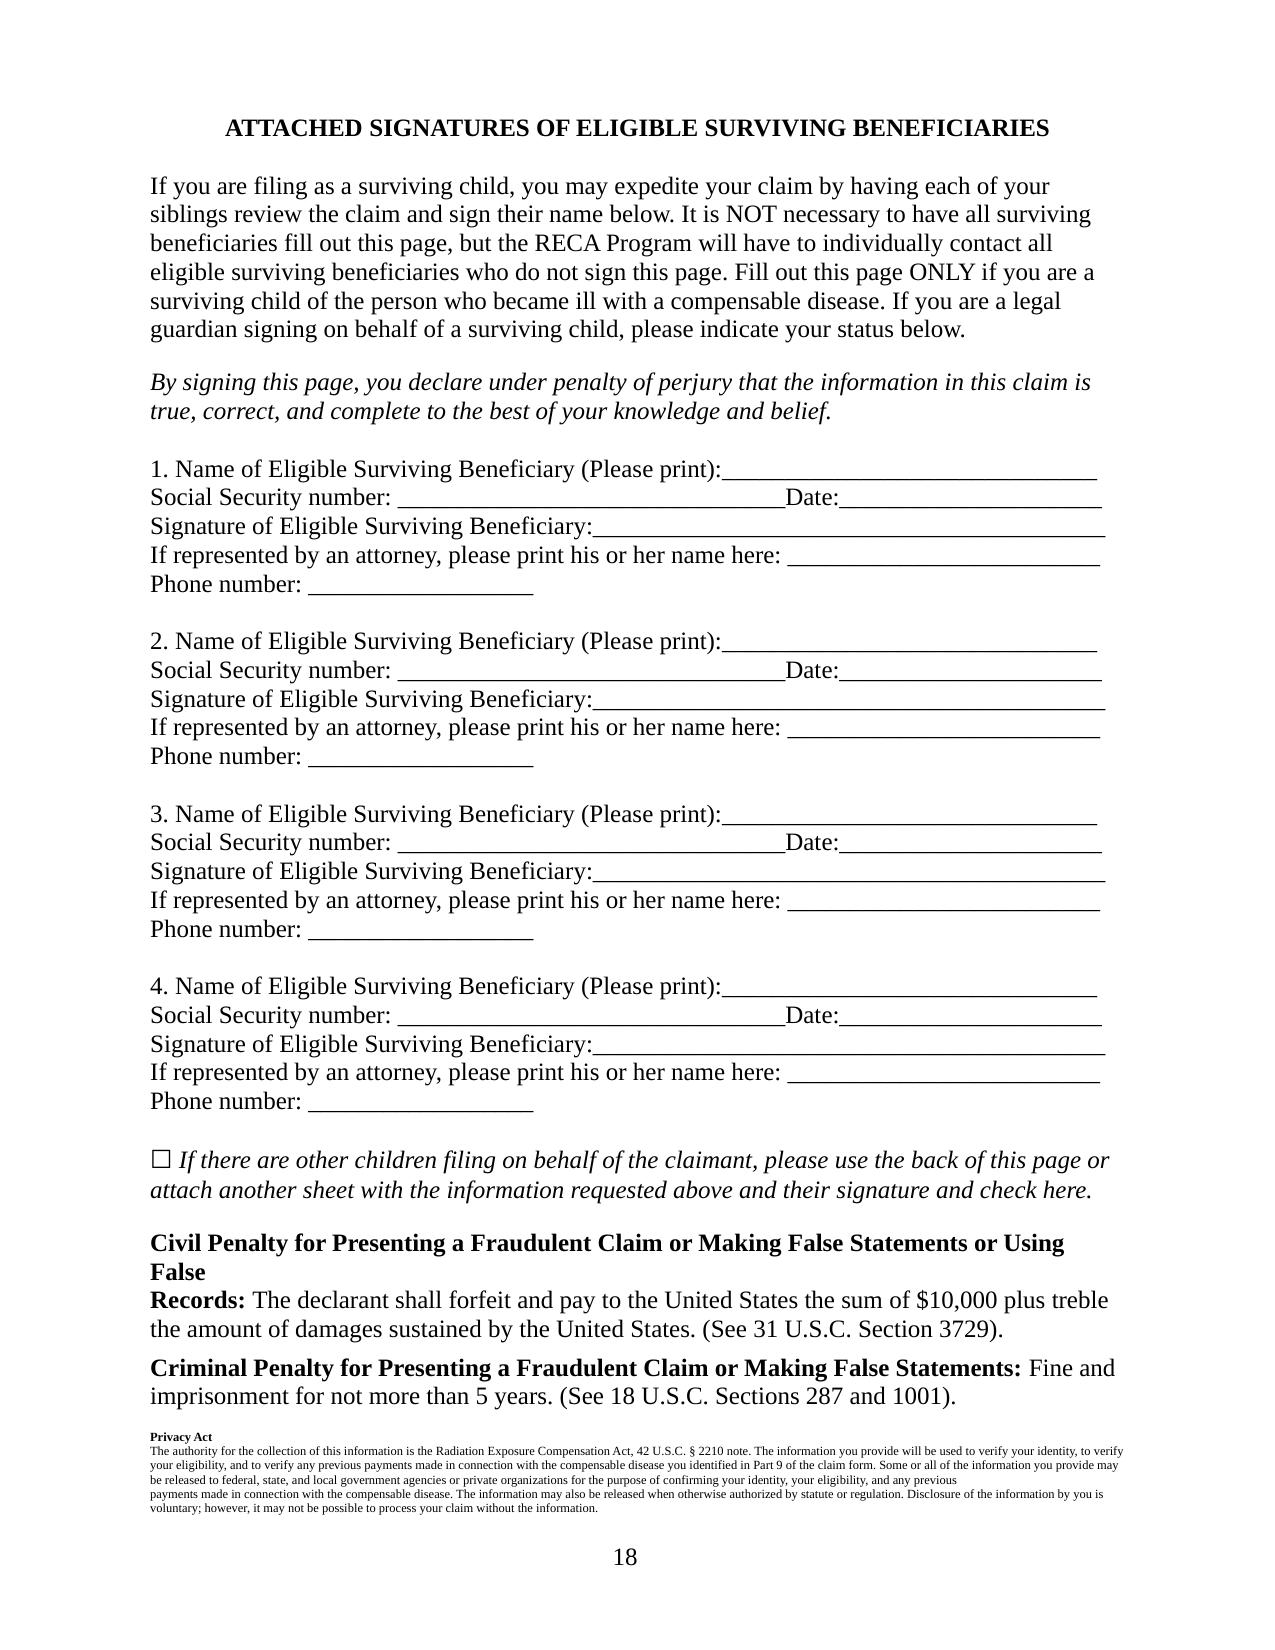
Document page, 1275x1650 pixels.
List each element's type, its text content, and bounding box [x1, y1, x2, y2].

text If you are filing as a surviving child, you may expedite your claim by having each of your siblings review the claim and sign their name below. It is NOT necessary to have all surviving beneficiaries fill out this page, but the RECA Program will have to individually contact all eligible surviving beneficiaries who do not sign this page. Fill out this page ONLY if you are a surviving child of the person who became ill with a compensable disease. If you are a legal guardian signing on behalf of a surviving child, please indicate your status below. [150, 171, 1125, 343]
text ATTACHED SIGNATURES OF ELIGIBLE SURVIVING BENEFICIARIES [150, 113, 1125, 142]
text If there are other children filing on behalf of the claimant, please use the back of this page or [150, 1141, 1125, 1175]
text Social Security number: _______________________________Date:_____________________ [150, 827, 1125, 856]
text 3. Name of Eligible Surviving Beneficiary (Please print):______________________________ [150, 799, 1125, 827]
text Social Security number: _______________________________Date:_____________________ [150, 655, 1125, 684]
text Social Security number: _______________________________Date:_____________________ [150, 1000, 1125, 1029]
text Privacy Act [150, 1429, 1125, 1444]
text If represented by an attorney, please print his or her name here: _________________________ [150, 540, 1125, 569]
text Records: The declarant shall forfeit and pay to the United States the sum of $10,000 plus treble [150, 1286, 1125, 1314]
text attach another sheet with the information requested above and their signature and check here. [150, 1175, 1125, 1204]
text Civil Penalty for Presenting a Fraudulent Claim or Making False Statements or Using False [150, 1228, 1125, 1286]
text payments made in connection with the compensable disease. The information may also be released when otherwise authorized by statute or regulation. Disclosure of the information by you is voluntary; however, it may not be possible to process your claim without the information. [150, 1487, 1125, 1516]
text Phone number: __________________ [150, 741, 1125, 770]
text 1. Name of Eligible Surviving Beneficiary (Please print):______________________________ [150, 454, 1125, 482]
text Signature of Eligible Surviving Beneficiary:_________________________________________ [150, 856, 1125, 885]
text If represented by an attorney, please print his or her name here: _________________________ [150, 885, 1125, 914]
text Criminal Penalty for Presenting a Fraudulent Claim or Making False Statements: Fine and [150, 1353, 1125, 1381]
text Phone number: __________________ [150, 1086, 1125, 1115]
text If represented by an attorney, please print his or her name here: _________________________ [150, 1057, 1125, 1086]
text Phone number: __________________ [150, 569, 1125, 597]
text Social Security number: _______________________________Date:_____________________ [150, 482, 1125, 511]
text Signature of Eligible Surviving Beneficiary:_________________________________________ [150, 511, 1125, 540]
text imprisonment for not more than 5 years. (See 18 U.S.C. Sections 287 and 1001). [150, 1381, 1125, 1410]
text If represented by an attorney, please print his or her name here: _________________________ [150, 712, 1125, 741]
text 4. Name of Eligible Surviving Beneficiary (Please print):______________________________ [150, 971, 1125, 1000]
text 2. Name of Eligible Surviving Beneficiary (Please print):______________________________ [150, 626, 1125, 655]
text Phone number: __________________ [150, 914, 1125, 942]
text By signing this page, you declare under penalty of perjury that the information in this claim is true, correct, and complete to the best of your knowledge and belief. [150, 367, 1125, 425]
text Signature of Eligible Surviving Beneficiary:_________________________________________ [150, 684, 1125, 712]
text The authority for the collection of this information is the Radiation Exposure Compensation Act, 42 U.S.C. § 2210 note. The information you provide will be used to verify your identity, to verify your eligibility, and to verify any previous payments made in connection with the compensable disease you identified in Part 9 of the claim form. Some or all of the information you provide may be released to federal, state, and local government agencies or private organizations for the purpose of confirming your identity, your eligibility, and any previous [150, 1444, 1125, 1487]
text Signature of Eligible Surviving Beneficiary:_________________________________________ [150, 1029, 1125, 1057]
text the amount of damages sustained by the United States. (See 31 U.S.C. Section 3729). [150, 1314, 1125, 1343]
